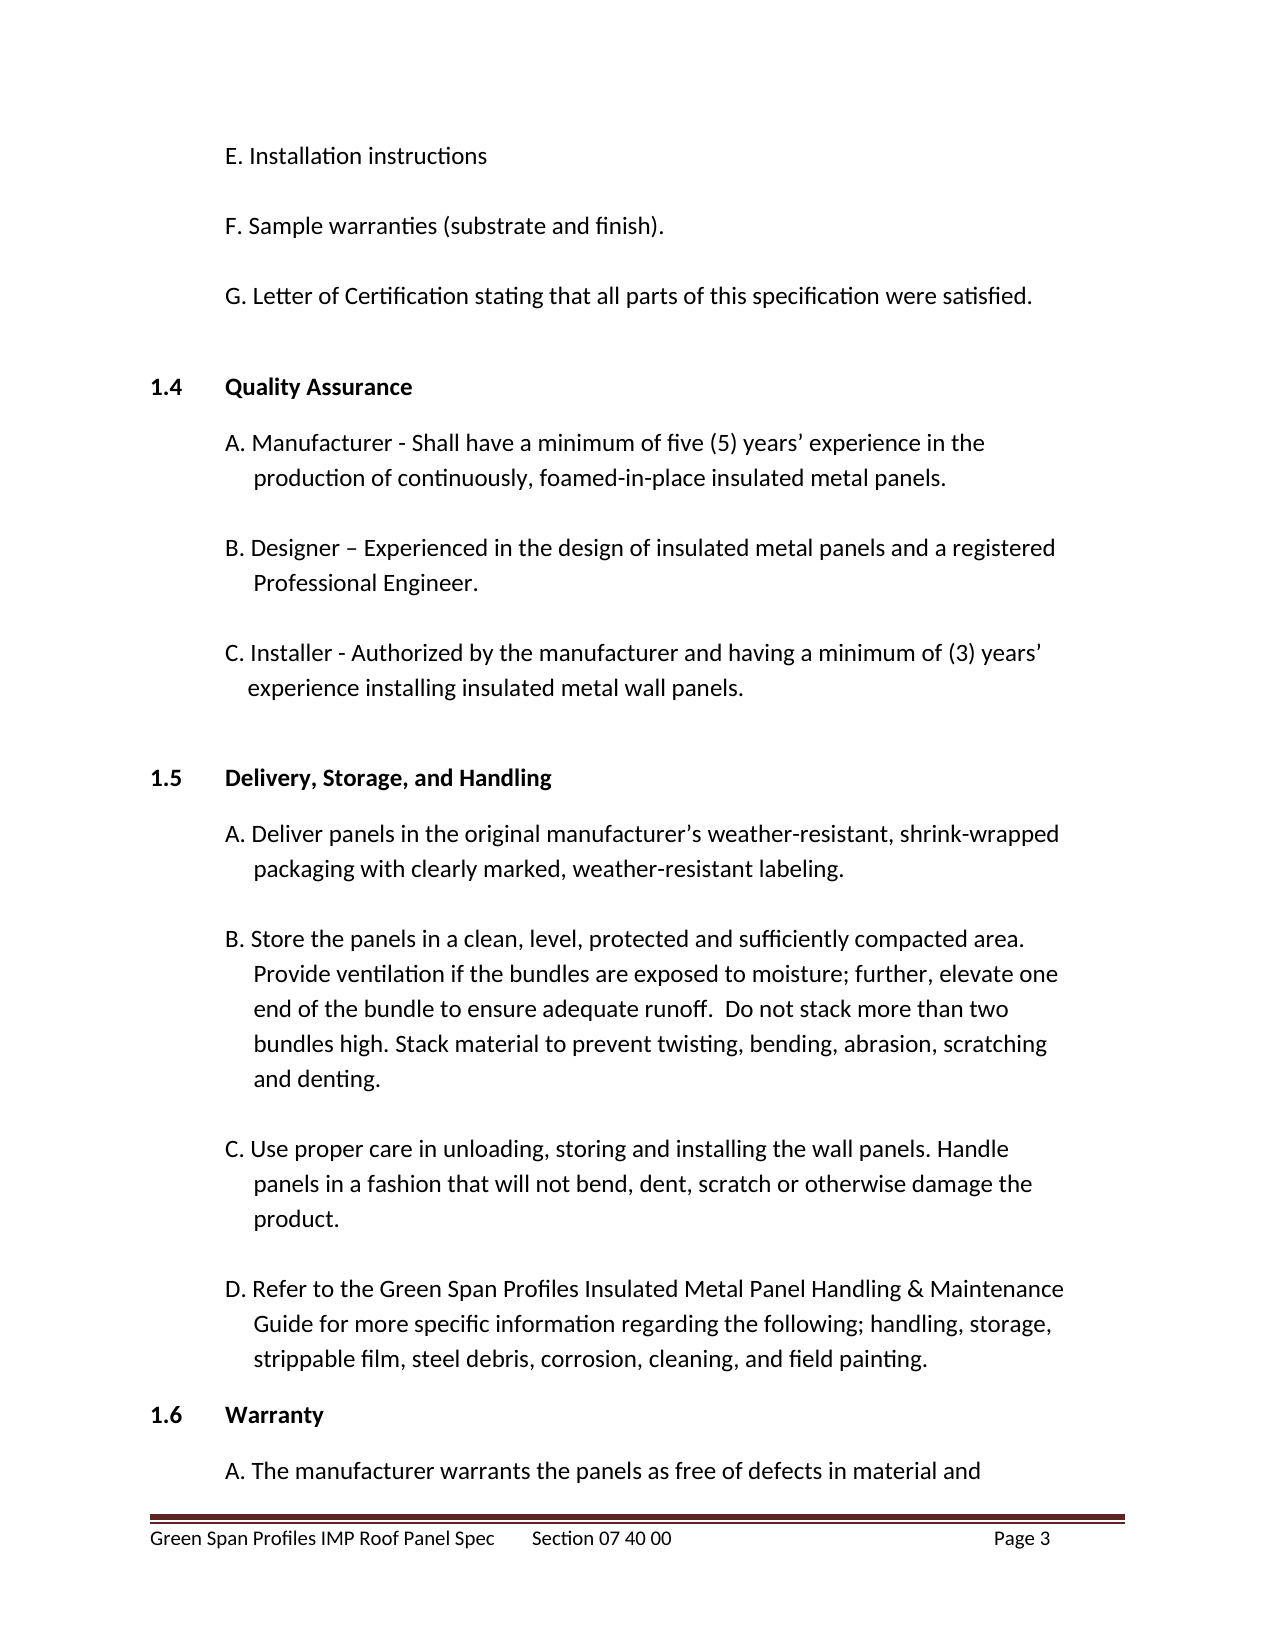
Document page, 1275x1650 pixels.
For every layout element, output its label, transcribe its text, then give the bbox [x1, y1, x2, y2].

list Guide for more specific information regarding the following; handling, storage, [225, 1308, 1125, 1339]
list C. Use proper care in unloading, storing and installing the wall panels. Handle [225, 1133, 1125, 1164]
list F. Sample warranties (substrate and finish). [225, 210, 1125, 241]
list Provide ventilation if the bundles are exposed to moisture; further, elevate one [225, 958, 1125, 989]
list B. Store the panels in a clean, level, protected and sufficiently compacted area. [225, 923, 1125, 954]
list B. Designer – Experienced in the design of insulated metal panels and a registered [225, 532, 1125, 562]
list A. Manufacturer - Shall have a minimum of five (5) years’ experience in the [225, 427, 1125, 457]
list C. Installer - Authorized by the manufacturer and having a minimum of (3) years’ [225, 637, 1125, 667]
list production of continuously, foamed-in-place insulated metal panels. [225, 462, 1125, 492]
list panels in a fashion that will not bend, dent, scratch or otherwise damage the [225, 1168, 1125, 1199]
list strippable film, steel debris, corrosion, cleaning, and field painting. [225, 1343, 1125, 1374]
list A. Deliver panels in the original manufacturer’s weather-resistant, shrink-wrapped [225, 818, 1125, 849]
list bundles high. Stack material to prevent twisting, bending, abrasion, scratching [225, 1028, 1125, 1059]
list experience installing insulated metal wall panels. [225, 672, 1125, 702]
list E. Installation instructions [225, 140, 1125, 171]
list A. The manufacturer warrants the panels as free of defects in material and [225, 1455, 1125, 1486]
list G. Letter of Certification stating that all parts of this specification were satisfied. [225, 280, 1125, 311]
list Professional Engineer. [225, 567, 1125, 597]
text 1.4 Quality Assurance [150, 371, 1125, 401]
list product. [225, 1203, 1125, 1234]
list packaging with clearly marked, weather-resistant labeling. [225, 853, 1125, 884]
text 1.6 Warranty [150, 1399, 1125, 1430]
list D. Refer to the Green Span Profiles Insulated Metal Panel Handling & Maintenance [225, 1273, 1125, 1304]
list end of the bundle to ensure adequate runoff. Do not stack more than two [225, 993, 1125, 1024]
text 1.5 Delivery, Storage, and Handling [150, 762, 1125, 793]
list and denting. [225, 1063, 1125, 1094]
